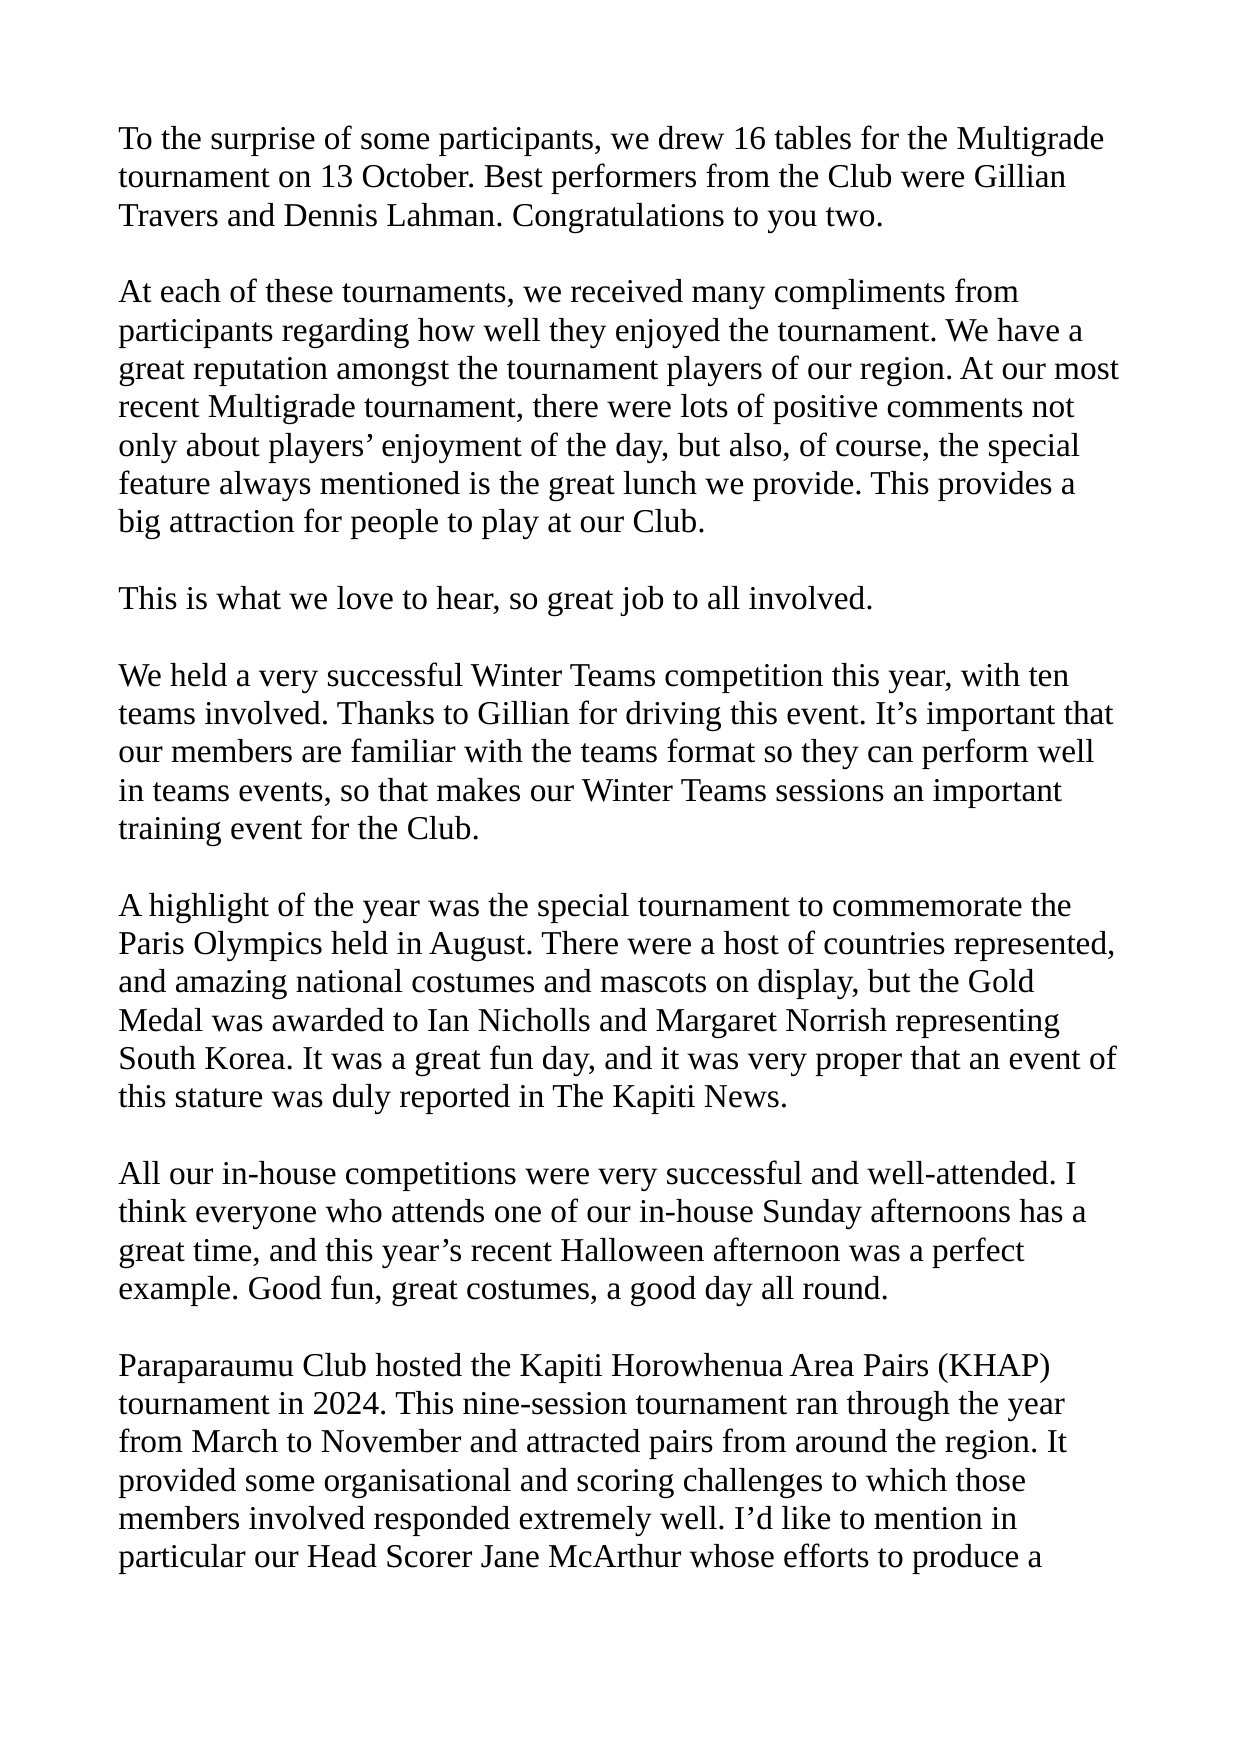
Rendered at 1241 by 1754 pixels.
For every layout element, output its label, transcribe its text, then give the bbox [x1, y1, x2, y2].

text We held a very successful Winter Teams competition this year, with ten teams involved. Thanks to Gillian for driving this event. It’s important that our members are familiar with the teams format so they can perform well in teams events, so that makes our Winter Teams sessions an important training event for the Club. [118, 655, 1122, 846]
text This is what we love to hear, so great job to all involved. [118, 578, 1122, 616]
text At each of these tournaments, we received many compliments from participants regarding how well they enjoyed the tournament. We have a great reputation amongst the tournament players of our region. At our most recent Multigrade tournament, there were lots of positive comments not only about players’ enjoyment of the day, but also, of course, the special feature always mentioned is the great lunch we provide. This provides a big attraction for people to play at our Club. [118, 271, 1122, 540]
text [118, 1345, 1122, 1575]
text All our in-house competitions were very successful and well-attended. I think everyone who attends one of our in-house Sunday afternoons has a great time, and this year’s recent Halloween afternoon was a perfect example. Good fun, great costumes, a good day all round. [118, 1153, 1122, 1306]
text To the surprise of some participants, we drew 16 tables for the Multigrade tournament on 13 October. Best performers from the Club were Gillian Travers and Dennis Lahman. Congratulations to you two. [118, 118, 1122, 233]
text A highlight of the year was the special tournament to commemorate the Paris Olympics held in August. There were a host of countries represented, and amazing national costumes and mascots on display, but the Gold Medal was awarded to Ian Nicholls and Margaret Norrish representing South Korea. It was a great fun day, and it was very proper that an event of this stature was duly reported in The Kapiti News. [118, 885, 1122, 1115]
